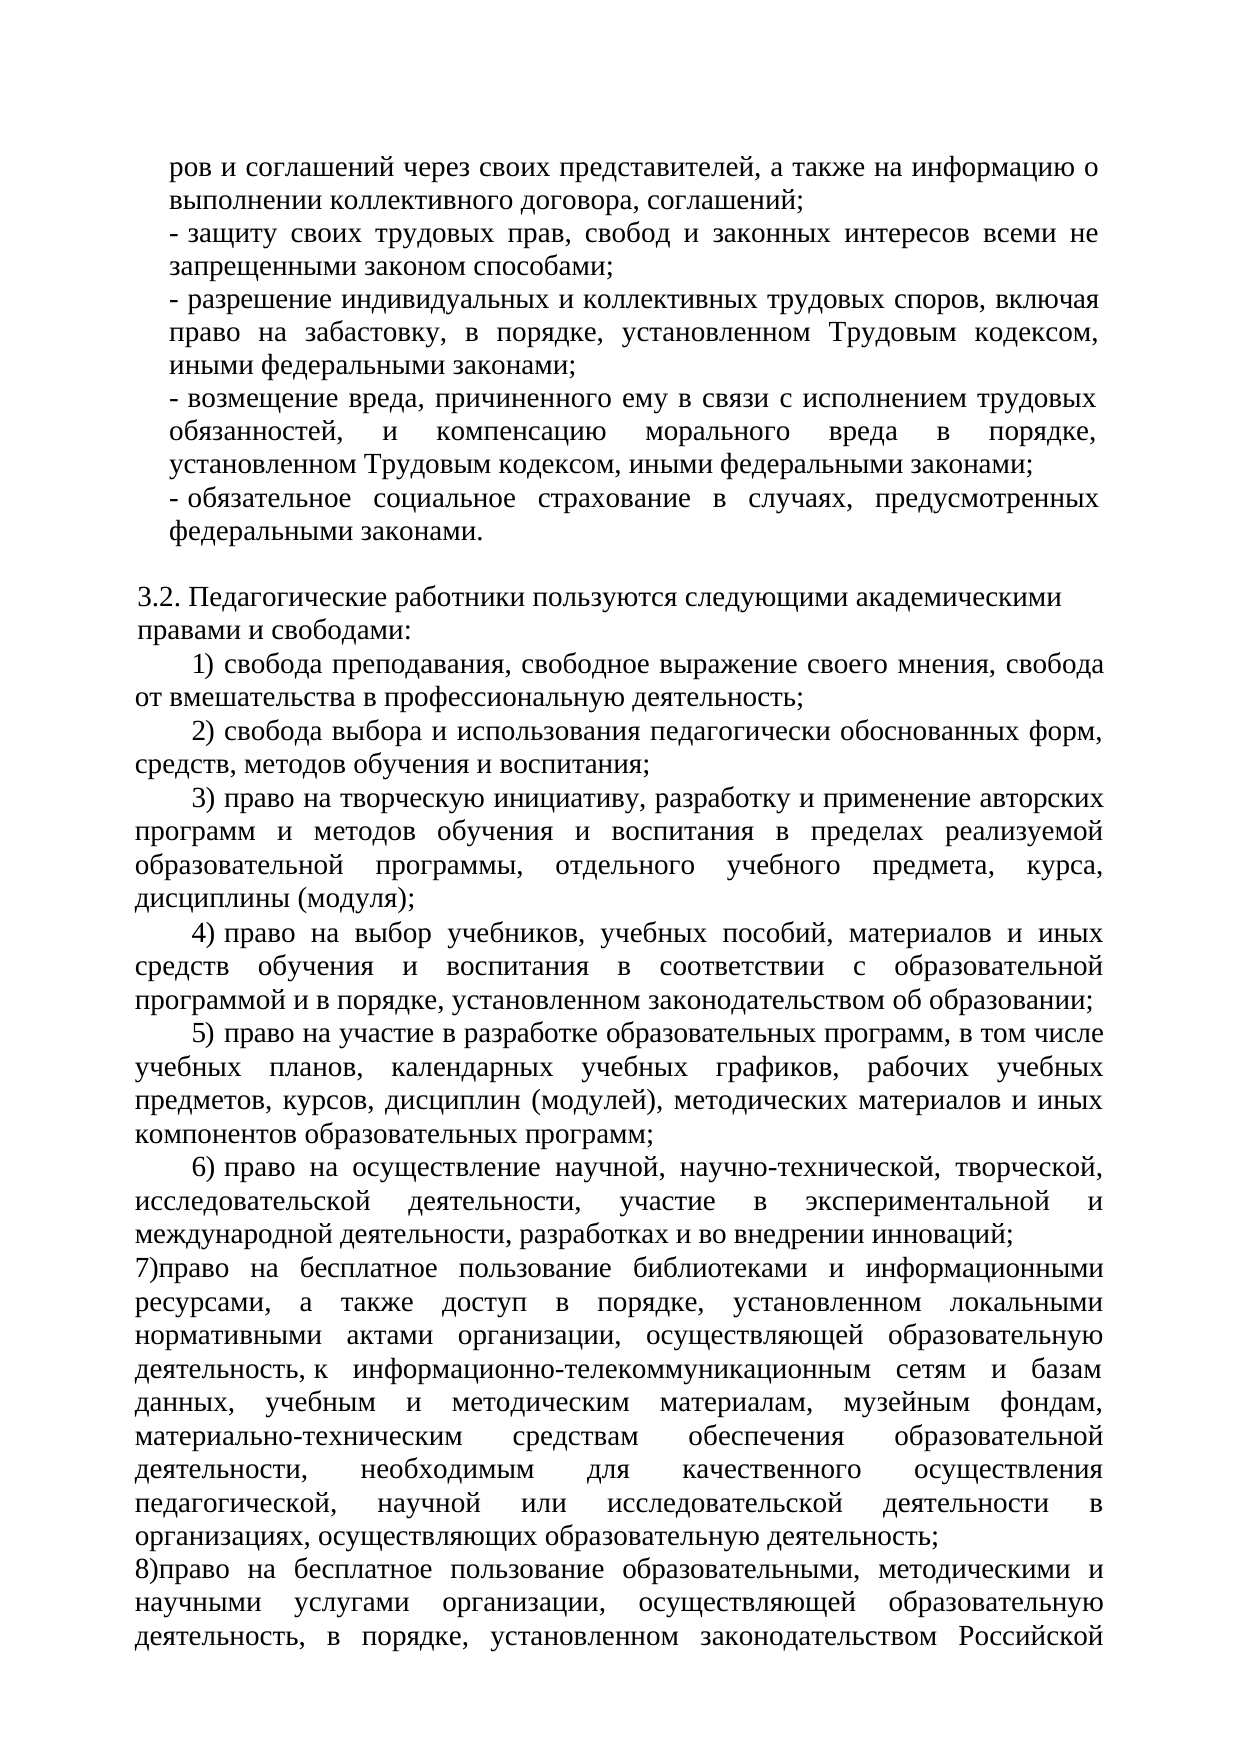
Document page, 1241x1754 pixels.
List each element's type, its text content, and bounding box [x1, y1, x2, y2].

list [169, 150, 1100, 216]
text 7)право на бесплатное пользование библиотеками и информационными ресурсами, а также доступ в порядке, установленном локальными нормативными актами организации, осуществляющей образовательную деятельность, к информационно-телекоммуникационным сетям и базам данных, учебным и методическим материалам, музейным фондам, материально-техническим средствам обеспечения образовательной деятельности, необходимым для качественного осуществления педагогической, научной или исследовательской деятельности в организациях, осуществляющих образовательную деятельность; [134, 1251, 1104, 1552]
list право на выбор учебников, учебных пособий, материалов и иных средств обучения и воспитания в соответствии с образовательной программой и в порядке, установленном законодательством об образовании; [134, 915, 1104, 1016]
list свобода выбора и использования педагогически обоснованных форм, средств, методов обучения и воспитания; [134, 713, 1103, 781]
list свобода преподавания, свободное выражение своего мнения, свобода от вмешательства в профессиональную деятельность; [134, 646, 1105, 713]
list право на творческую инициативу, разработку и применение авторских программ и методов обучения и воспитания в пределах реализуемой образовательной программы, отдельного учебного предмета, курса, дисциплины (модуля); [134, 781, 1104, 915]
list возмещение вреда, причиненного ему в связи с исполнением трудовых обязанностей, и компенсацию морального вреда в порядке, установленном Трудовым кодексом, иными федеральными законами; [169, 381, 1097, 480]
list право на осуществление научной, научно-технической, творческой, исследовательской деятельности, участие в экспериментальной и международной деятельности, разработках и во внедрении инноваций; [134, 1150, 1104, 1251]
list право на участие в разработке образовательных программ, в том числе учебных планов, календарных учебных графиков, рабочих учебных предметов, курсов, дисциплин (модулей), методических материалов и иных компонентов образовательных программ; [134, 1016, 1104, 1150]
text 3.2. Педагогические работники пользуются следующими академическими правами и свободами: [137, 579, 1105, 646]
list защиту своих трудовых прав, свобод и законных интересов всеми не запрещенными законом способами; [169, 216, 1100, 282]
list разрешение индивидуальных и коллективных трудовых споров, включая право на забастовку, в порядке, установленном Трудовым кодексом, иными федеральными законами; [169, 282, 1100, 381]
list обязательное социальное страхование в случаях, предусмотренных федеральными законами. [169, 481, 1100, 547]
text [134, 1552, 1104, 1652]
